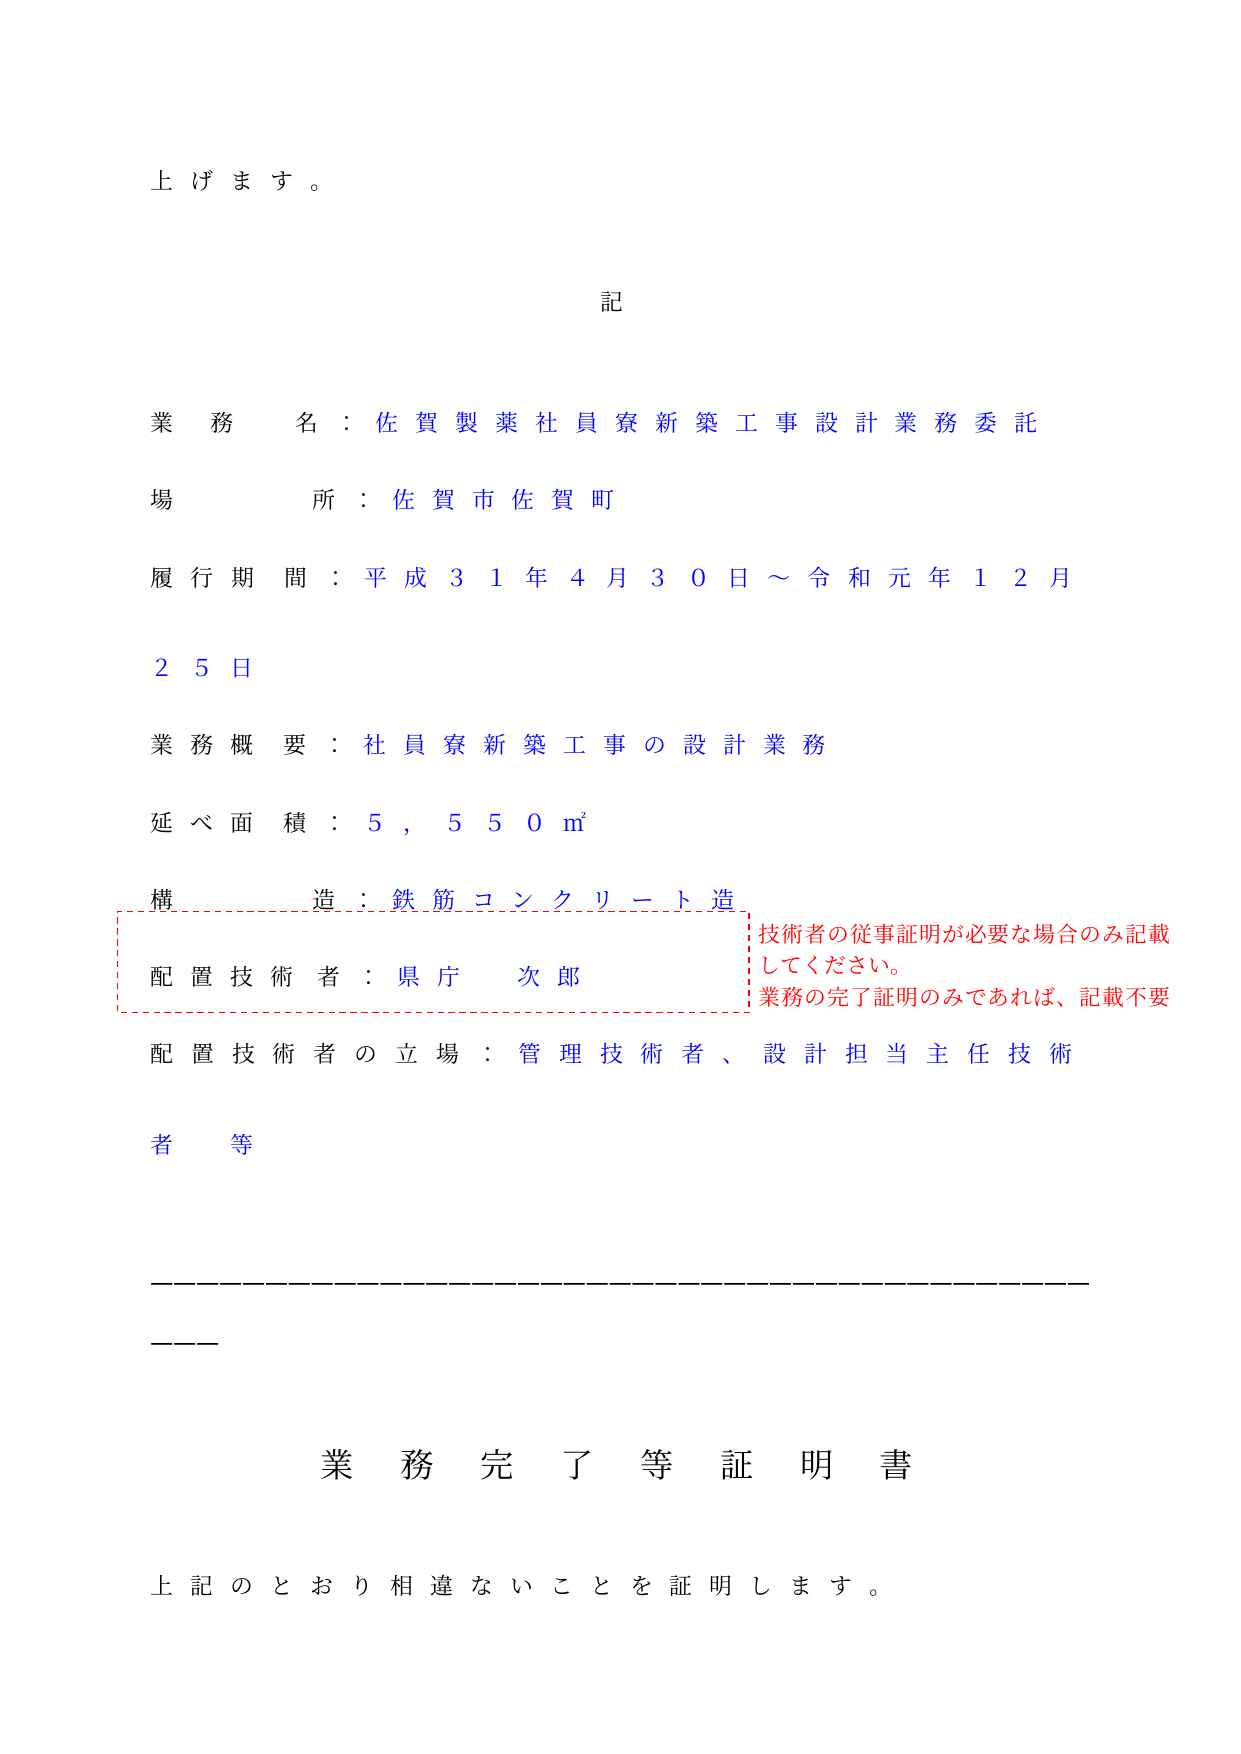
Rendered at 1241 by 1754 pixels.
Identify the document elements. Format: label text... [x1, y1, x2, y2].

text 履行期間：平成３１年４月３０日～令和元年１２月２５日 [150, 546, 1090, 697]
text 記 [150, 270, 1090, 331]
text 場所：佐賀市佐賀町 [150, 469, 1090, 529]
text ―――――――――――――――――――――――――――――――――――――――――――― [150, 1251, 1090, 1372]
text 延べ面積：５，５５０㎡ [150, 791, 1090, 851]
text 業務名：佐賀製薬社員寮新築工事設計業務委託 [150, 392, 1090, 452]
text 配置技術者の立場：管理技術者、設計担当主任技術者 等 [150, 1022, 1090, 1174]
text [150, 149, 1090, 210]
text 構造：鉄筋コンクリート造 [150, 868, 1090, 928]
text 配置技術者：県庁 次郎 [150, 945, 743, 1006]
text 業 務 完 了 等 証 明 書 [150, 1433, 1090, 1493]
text 上記のとおり相違ないことを証明します。 [150, 1554, 1090, 1614]
text 業務概要：社員寮新築工事の設計業務 [150, 714, 1090, 774]
